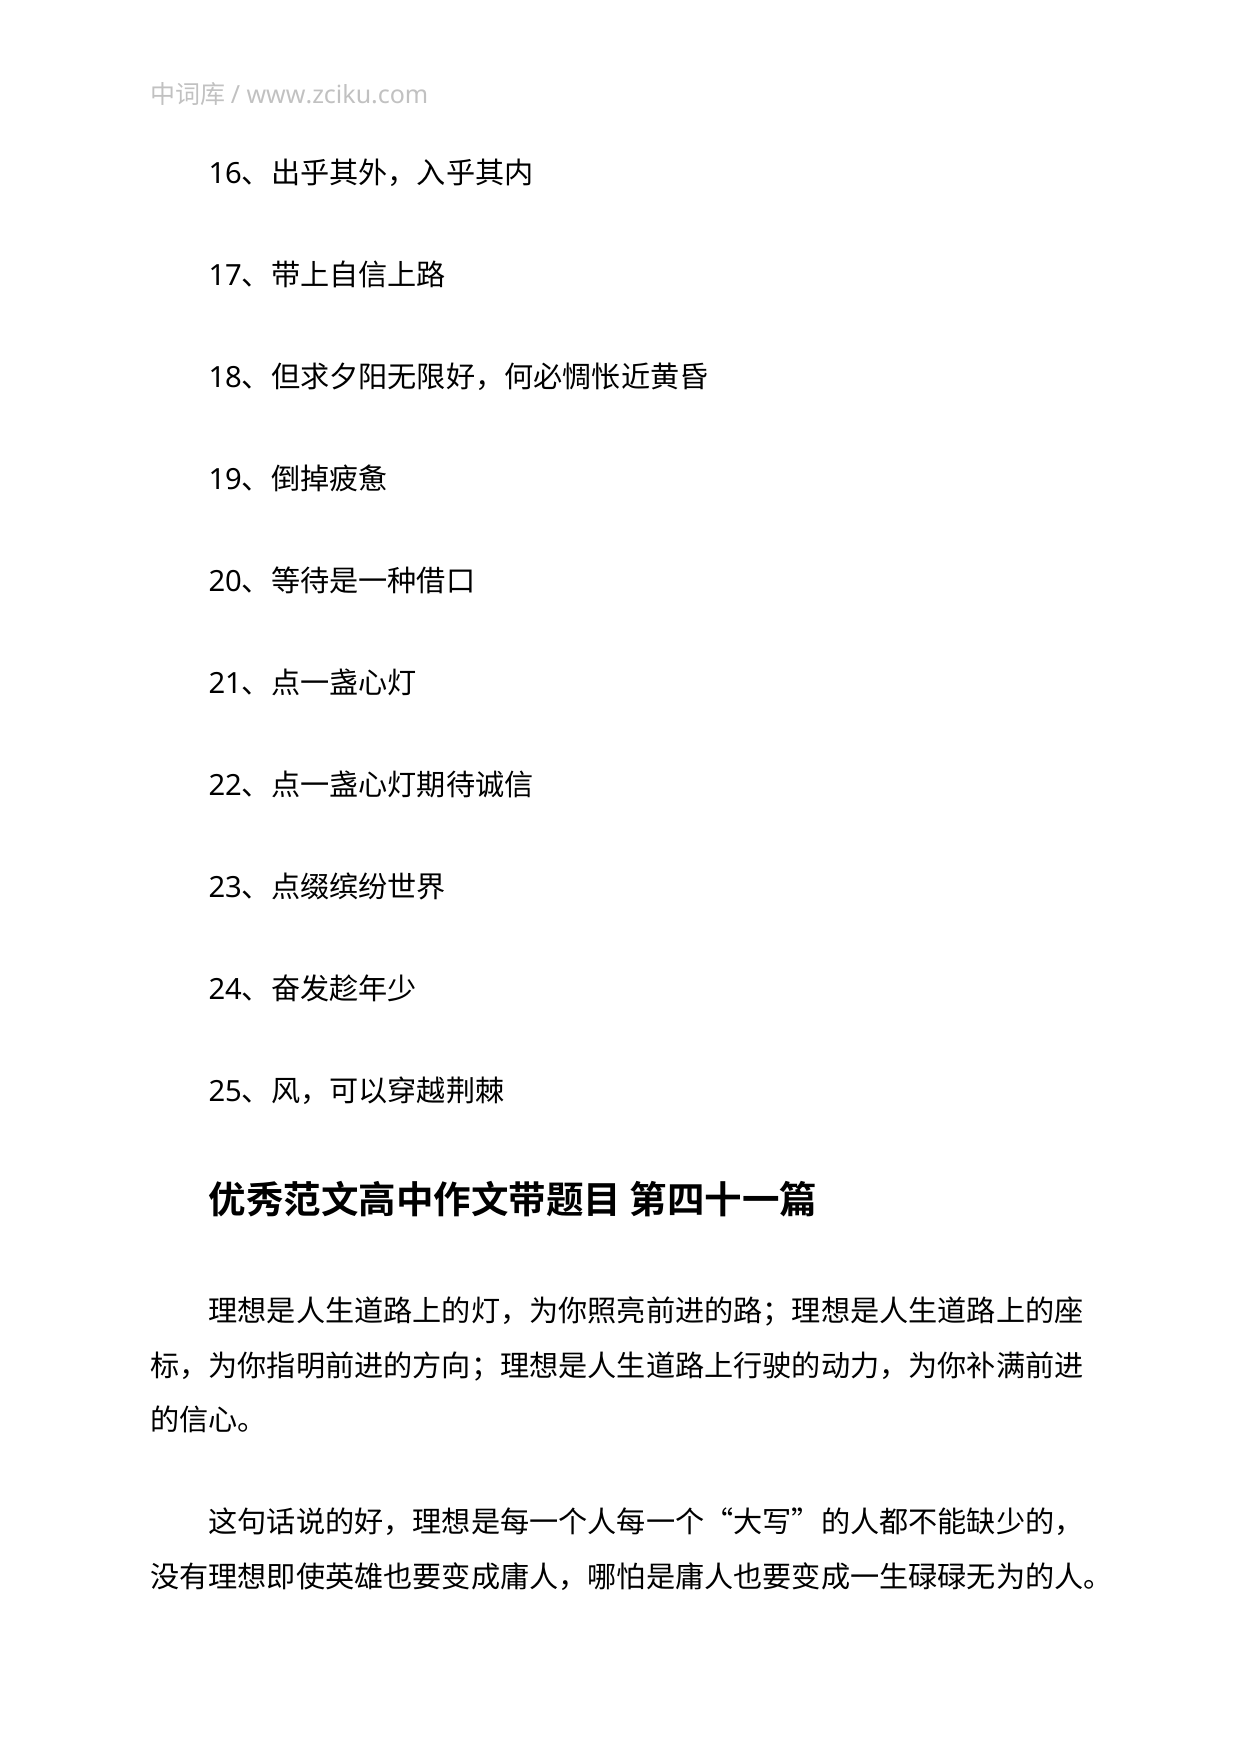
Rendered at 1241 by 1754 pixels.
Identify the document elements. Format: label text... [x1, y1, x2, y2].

text 17、带上自信上路 [150, 252, 1090, 294]
text 24、奋发趁年少 [150, 966, 1090, 1008]
text 23、点缀缤纷世界 [150, 864, 1090, 906]
text 18、但求夕阳无限好，何必惆怅近黄昏 [150, 354, 1090, 396]
text 16、出乎其外，入乎其内 [150, 150, 1090, 192]
text 理想是人生道路上的灯，为你照亮前进的路；理想是人生道路上的座标，为你指明前进的方向；理想是人生道路上行驶的动力，为你补满前进的信心。 [150, 1287, 1090, 1439]
text 20、等待是一种借口 [150, 558, 1090, 600]
text 21、点一盏心灯 [150, 660, 1090, 702]
text 25、风，可以穿越荆棘 [150, 1068, 1090, 1110]
text 22、点一盏心灯期待诚信 [150, 762, 1090, 804]
text 19、倒掉疲惫 [150, 456, 1090, 498]
text 这句话说的好，理想是每一个人每一个“大写”的人都不能缺少的，没有理想即使英雄也要变成庸人，哪怕是庸人也要变成一生碌碌无为的人。 [150, 1499, 1090, 1596]
text 优秀范文高中作文带题目 第四十一篇 [150, 1170, 1090, 1224]
